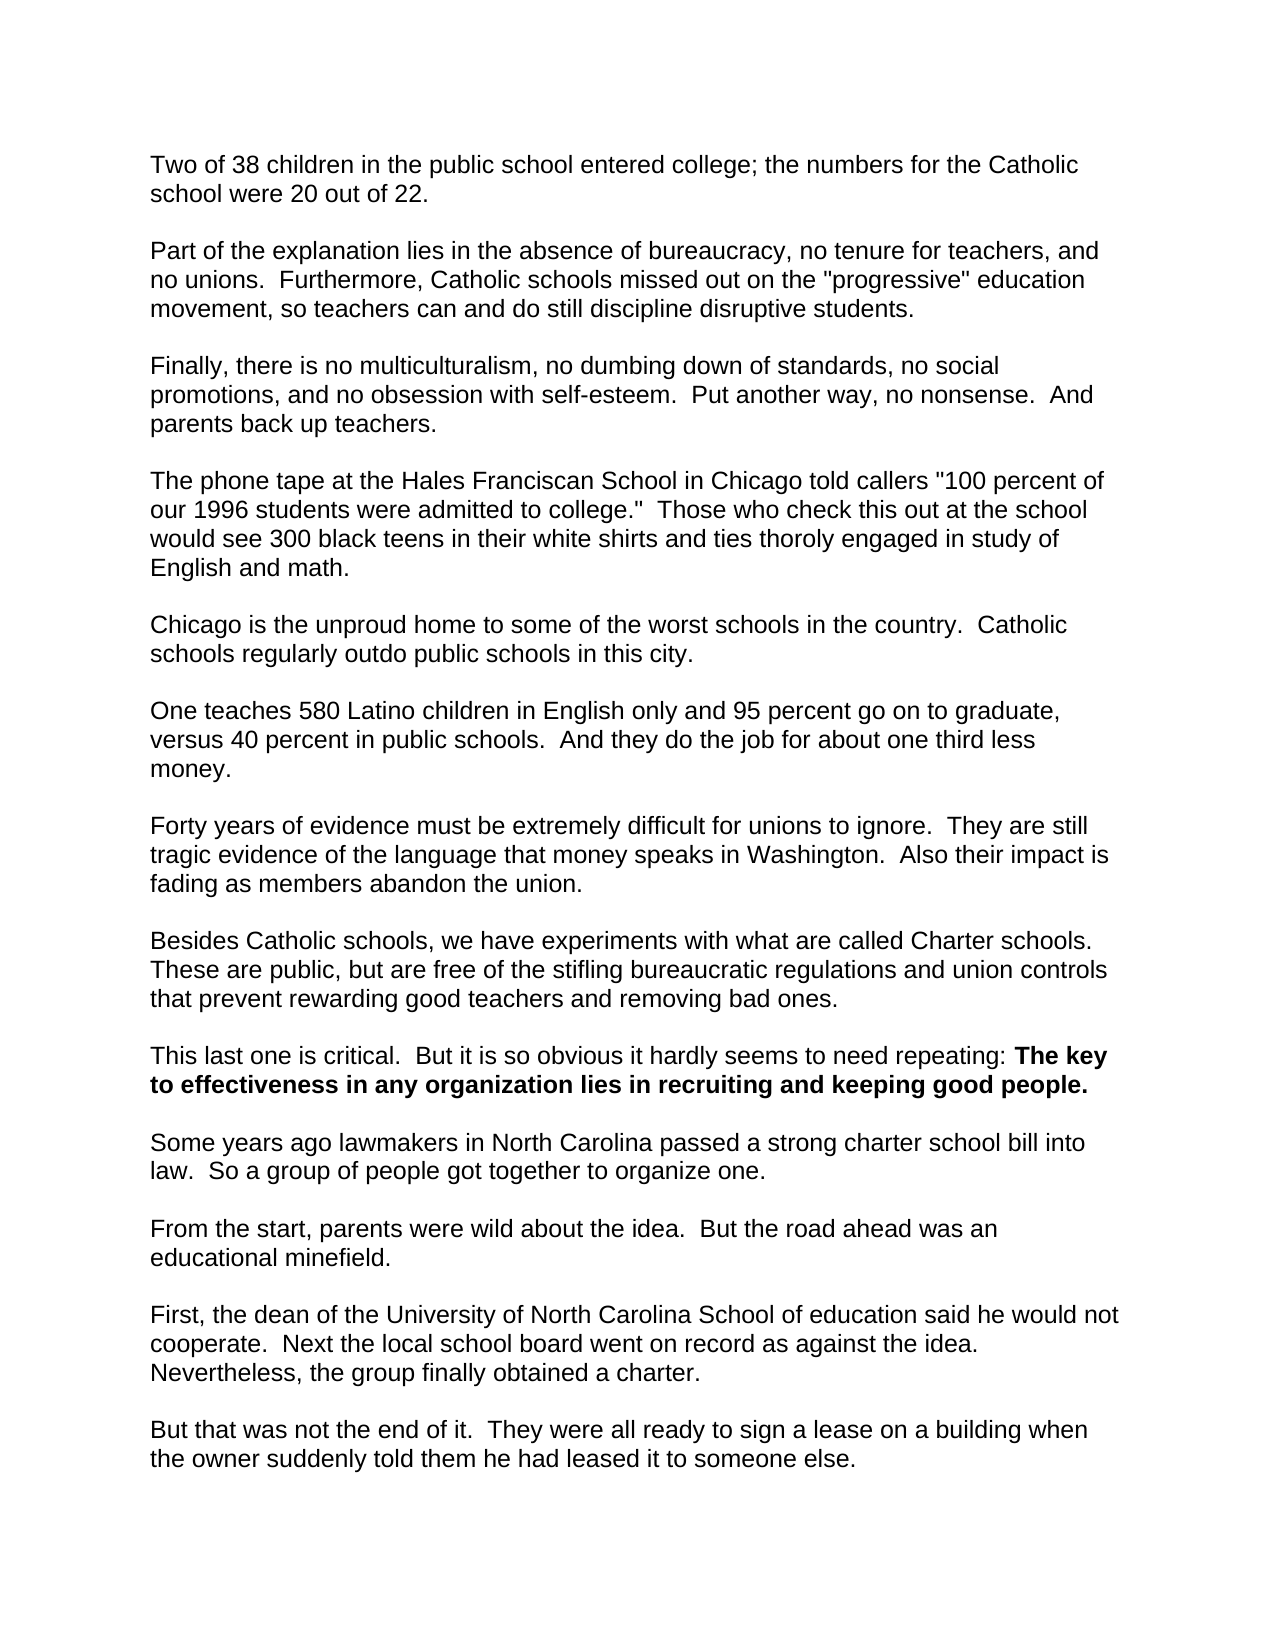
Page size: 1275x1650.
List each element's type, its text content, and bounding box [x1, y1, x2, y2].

text Finally, there is no multiculturalism, no dumbing down of standards, no social promotions, and no obsession with self-esteem. Put another way, no nonsense. And parents back up teachers. [150, 351, 1125, 437]
text First, the dean of the University of North Carolina School of education said he would not cooperate. Next the local school board went on record as against the idea. Nevertheless, the group finally obtained a charter. [150, 1300, 1125, 1386]
text This last one is critical. But it is so obvious it hardly seems to need repeating: The key to effectiveness in any organization lies in recruiting and keeping good people. [150, 1041, 1125, 1099]
text Forty years of evidence must be extremely difficult for unions to ignore. They are still tragic evidence of the language that money speaks in Washington. Also their impact is fading as members abandon the union. [150, 811, 1125, 897]
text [150, 150, 1125, 207]
text From the start, parents were wild about the idea. But the road ahead was an educational minefield. [150, 1214, 1125, 1271]
text Chicago is the unproud home to some of the worst schools in the country. Catholic schools regularly outdo public schools in this city. [150, 610, 1125, 667]
text Besides Catholic schools, we have experiments with what are called Charter schools. These are public, but are free of the stifling bureaucratic regulations and union controls that prevent rewarding good teachers and removing bad ones. [150, 926, 1125, 1012]
text Some years ago lawmakers in North Carolina passed a strong charter school bill into law. So a group of people got together to organize one. [150, 1127, 1125, 1185]
text The phone tape at the Hales Franciscan School in Chicago told callers "100 percent of our 1996 students were admitted to college." Those who check this out at the school would see 300 black teens in their white shirts and ties thoroly engaged in study of English and math. [150, 466, 1125, 581]
text Part of the explanation lies in the absence of bureaucracy, no tenure for teachers, and no unions. Furthermore, Catholic schools missed out on the "progressive" education movement, so teachers can and do still discipline disruptive students. [150, 236, 1125, 322]
text But that was not the end of it. They were all ready to sign a lease on a building when the owner suddenly told them he had leased it to someone else. [150, 1415, 1125, 1472]
text One teaches 580 Latino children in English only and 95 percent go on to graduate, versus 40 percent in public schools. And they do the job for about one third less money. [150, 696, 1125, 782]
